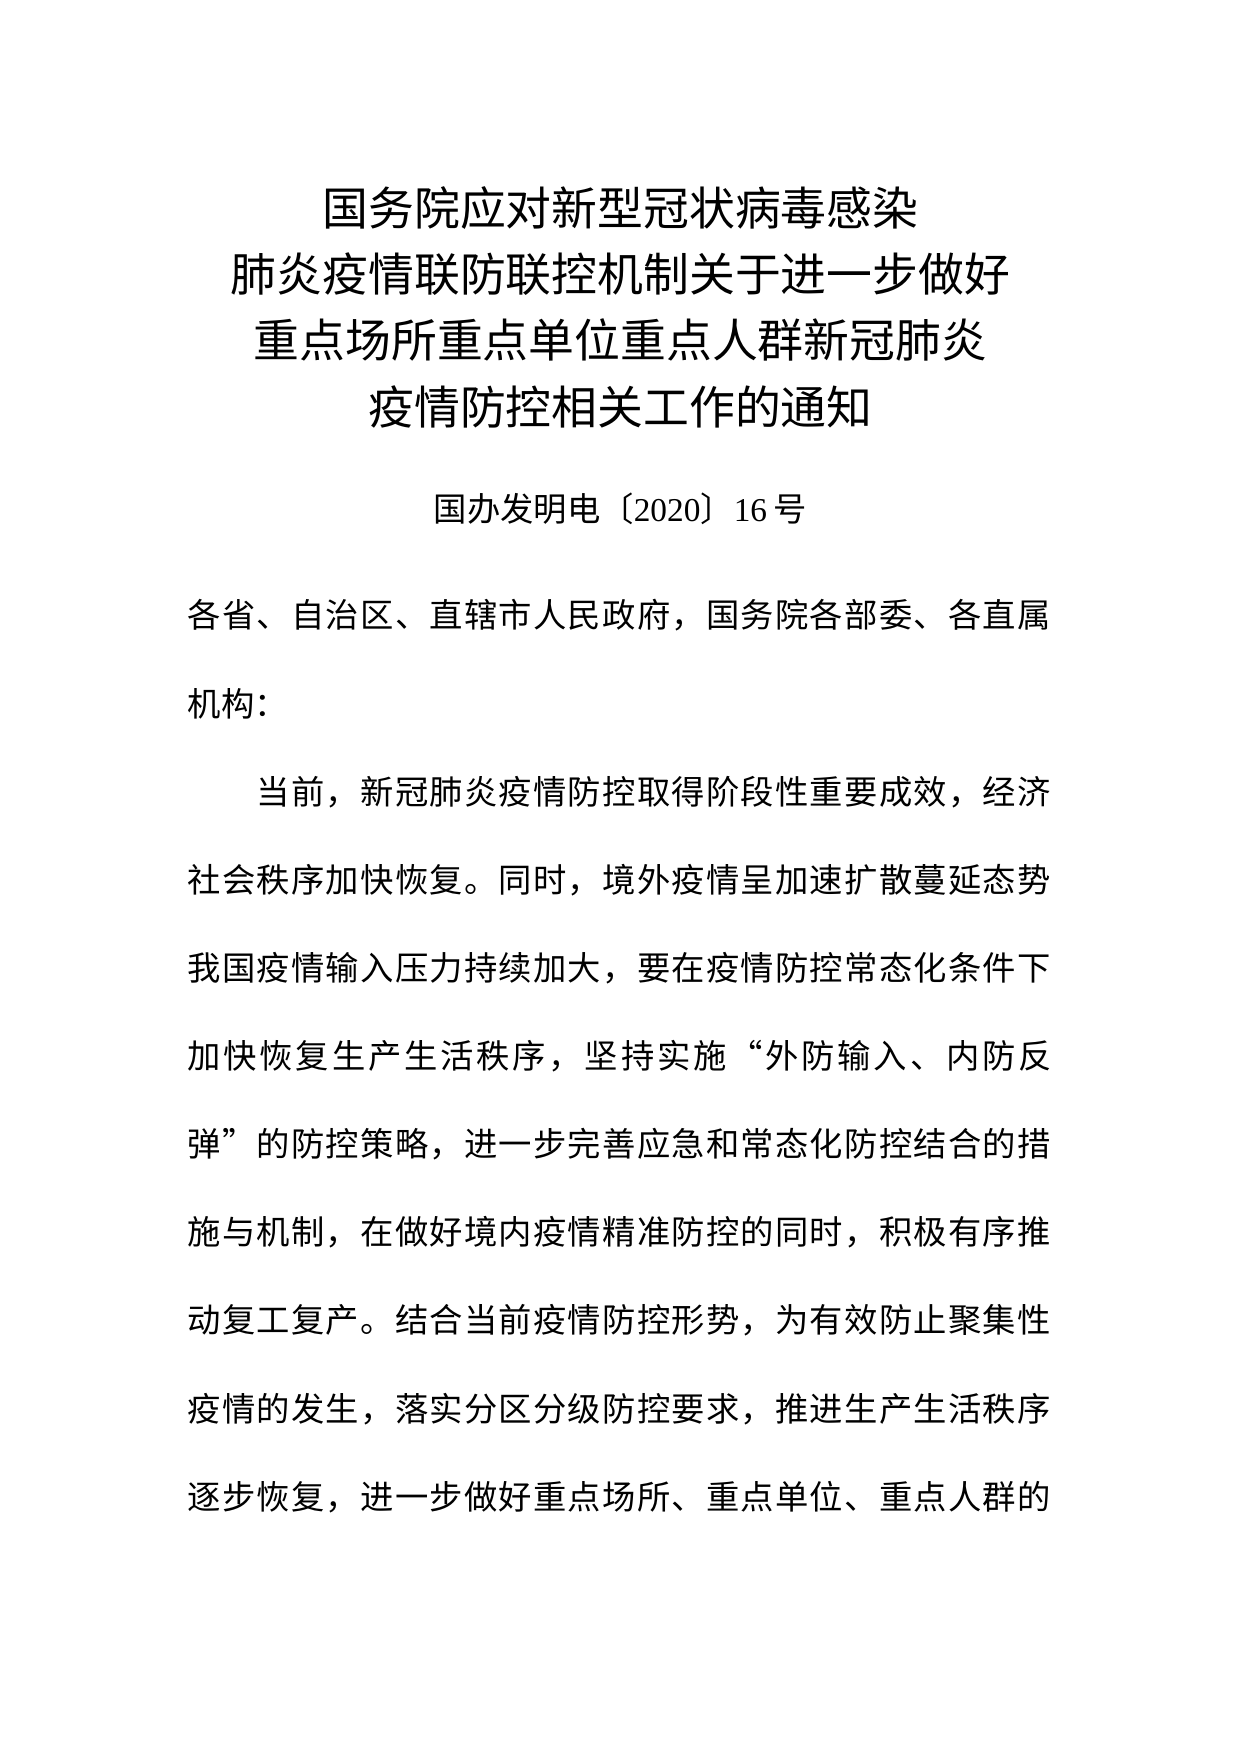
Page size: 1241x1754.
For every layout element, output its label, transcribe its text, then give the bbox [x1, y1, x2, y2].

text 疫情防控相关工作的通知 [187, 371, 1053, 437]
text 各省、自治区、直辖市人民政府，国务院各部委、各直属机构： [187, 569, 1053, 746]
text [187, 746, 1053, 1539]
text 国务院应对新型冠状病毒感染 [187, 172, 1053, 238]
text 重点场所重点单位重点人群新冠肺炎 [187, 305, 1053, 371]
text 肺炎疫情联防联控机制关于进一步做好 [187, 238, 1053, 305]
text 国办发明电〔2020〕16号 [187, 483, 1053, 531]
